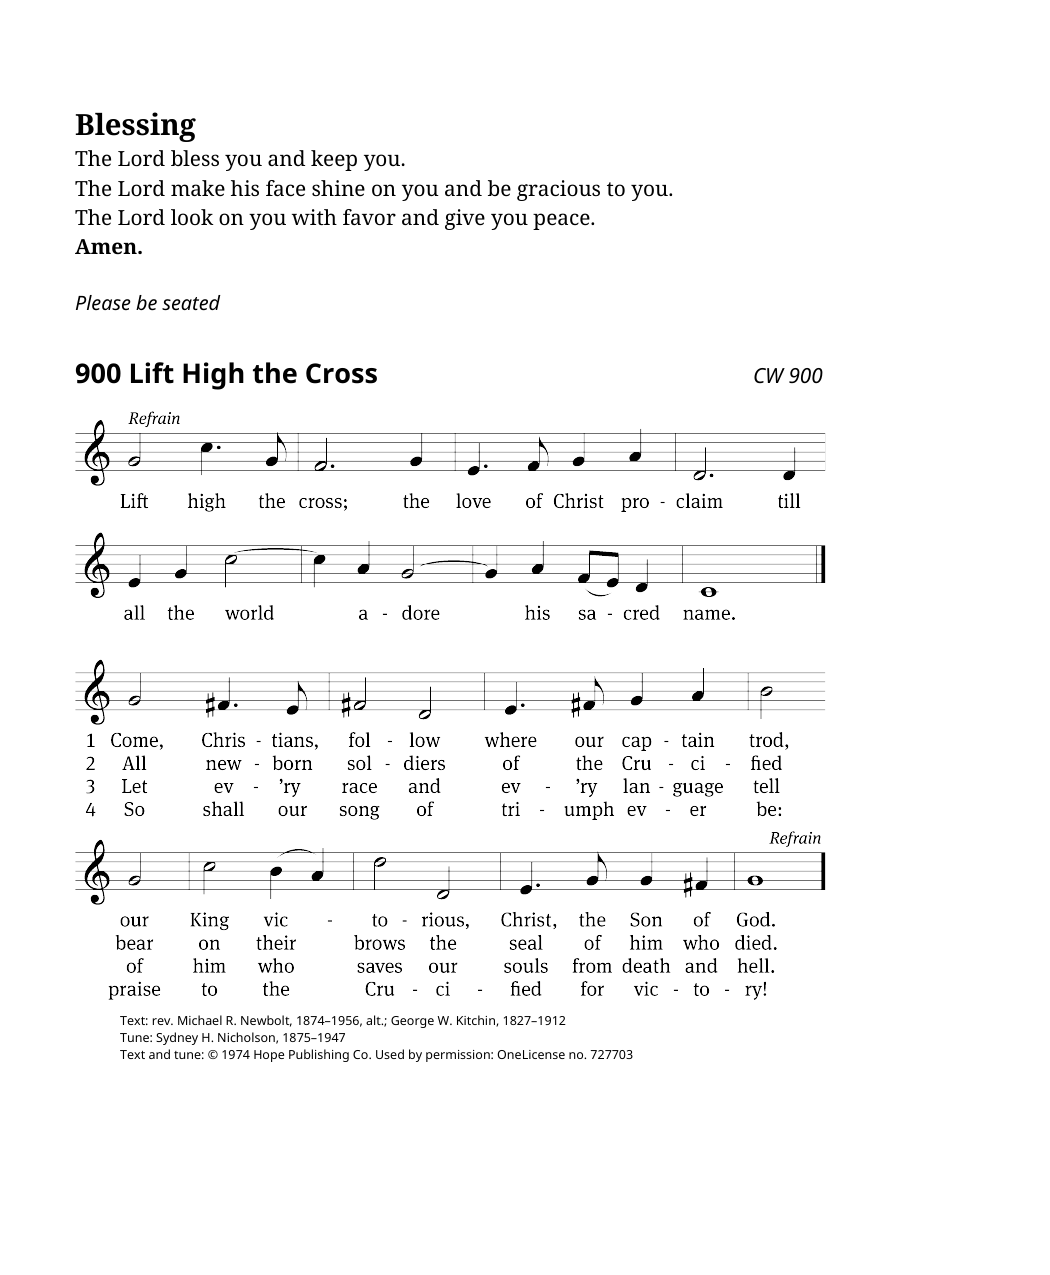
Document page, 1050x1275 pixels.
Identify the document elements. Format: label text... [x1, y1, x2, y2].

text Text: rev. Michael R. Newbolt, 1874–1956, alt.; George W. Kitchin, 1827–1912 Tune: Sydney H. Nicholson, 1875–1947 Text and tune: © 1974 Hope Publishing Co. Used by permission: OneLicense no. 727703 [120, 1012, 975, 1063]
text Amen. [75, 231, 975, 261]
text Please be seated [75, 290, 975, 317]
picture [75, 411, 826, 1000]
text 900 Lift High the Cross CW 900 [75, 354, 975, 391]
text The Lord make his face shine on you and be gracious to you. [75, 173, 975, 202]
text The Lord bless you and keep you. [75, 144, 975, 173]
text Blessing [75, 104, 975, 144]
text The Lord look on you with favor and give you peace. [75, 202, 975, 231]
